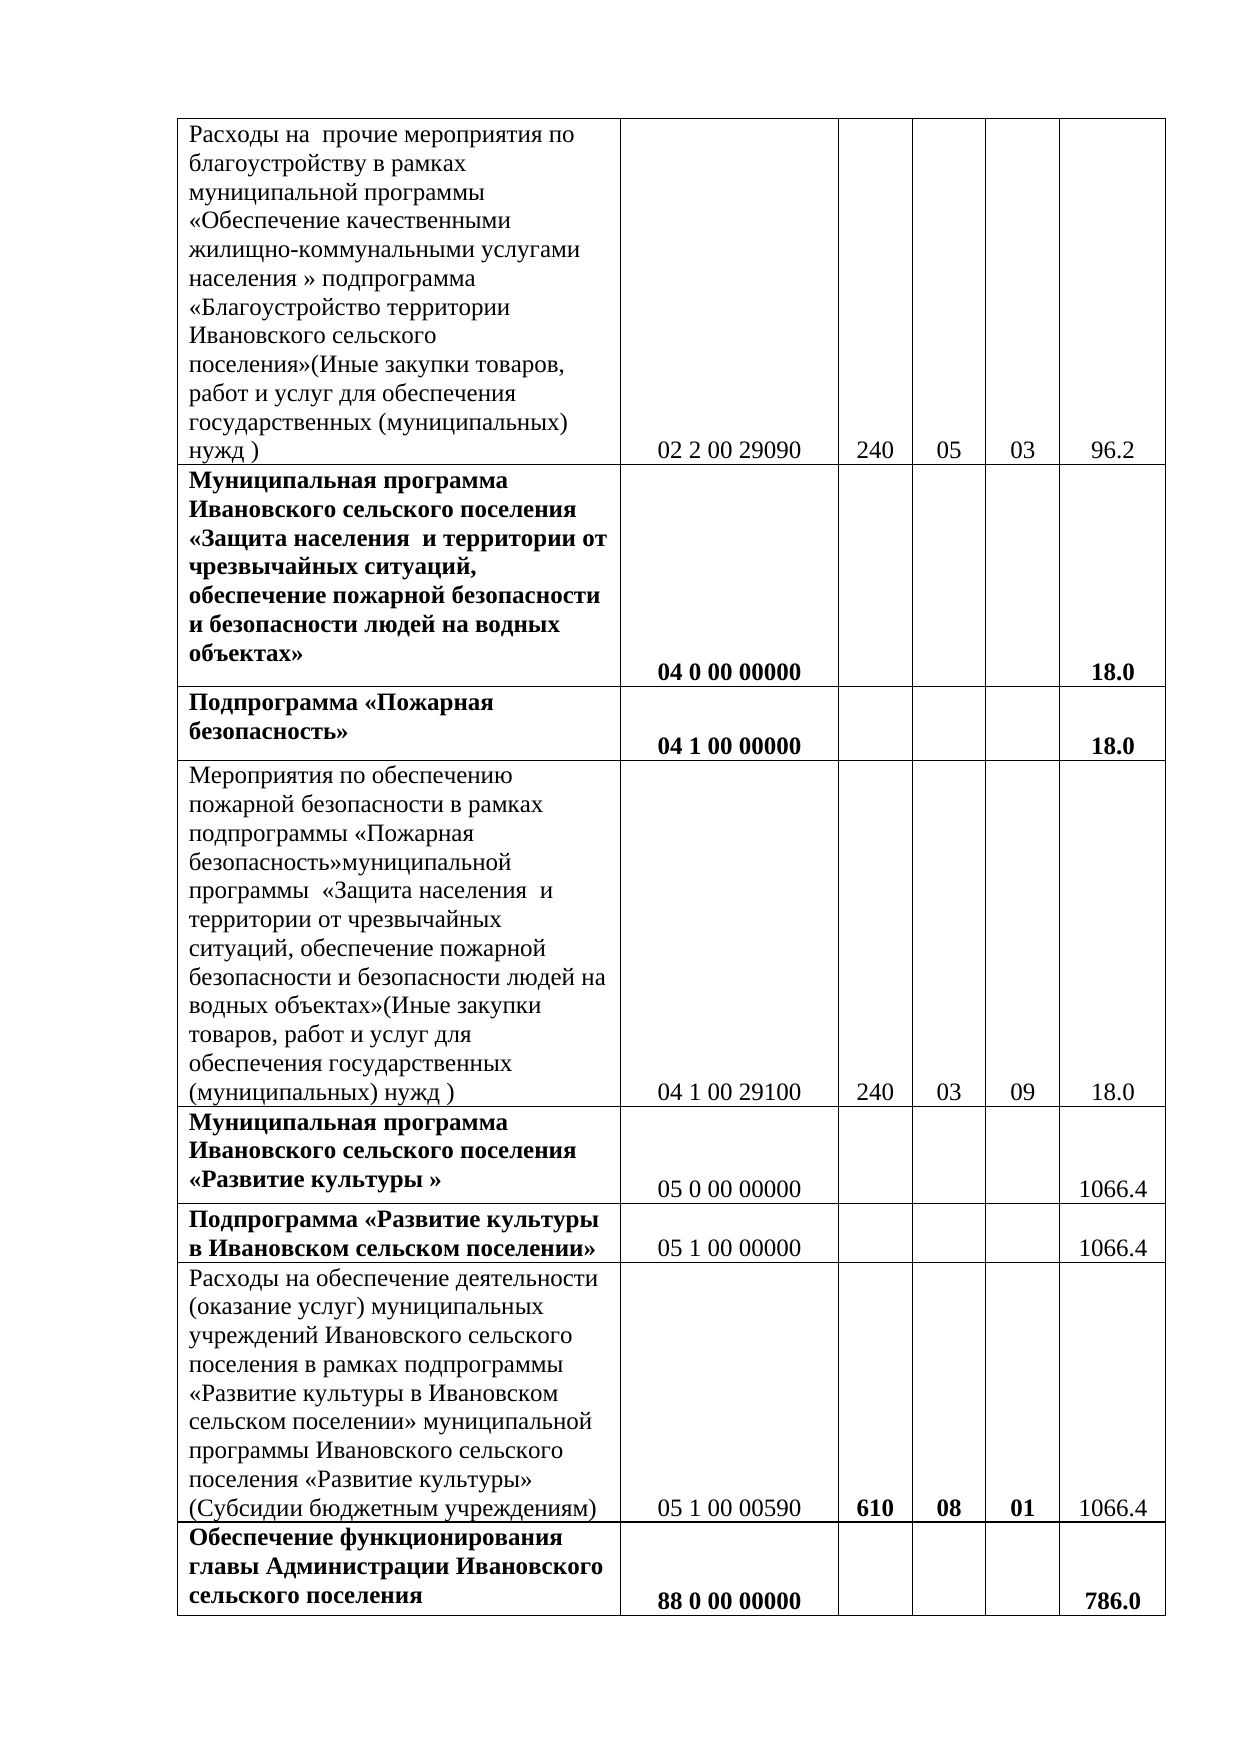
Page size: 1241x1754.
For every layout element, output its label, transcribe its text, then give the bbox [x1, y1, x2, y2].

table_cell 04 1 00 29100 [621, 761, 838, 1106]
table_cell Подпрограмма «Пожарная безопасность» [178, 687, 620, 759]
table_cell Муниципальная программа Ивановского сельского поселения «Развитие культуры » [178, 1107, 620, 1203]
table_cell 96.2 [1060, 119, 1165, 464]
table_cell 18.0 [1060, 465, 1165, 686]
table_cell [839, 465, 912, 686]
table_cell 240 [839, 761, 912, 1106]
table_cell 786.0 [1060, 1523, 1165, 1615]
table_cell 1066.4 [1060, 1263, 1165, 1521]
table_cell 1066.4 [1060, 1204, 1165, 1262]
table_cell 04 0 00 00000 [621, 465, 838, 686]
table_cell 88 0 00 00000 [621, 1523, 838, 1615]
table_cell Мероприятия по обеспечению пожарной безопасности в рамках подпрограммы «Пожарная безопасность»муниципальной программы «Защита населения и территории от чрезвычайных ситуаций, обеспечение пожарной безопасности и безопасности людей на водных объектах»(Иные закупки товаров, работ и услуг для обеспечения государственных (муниципальных) нужд ) [178, 761, 620, 1106]
table_cell 18.0 [1060, 687, 1165, 759]
table_cell 05 [913, 119, 985, 464]
table_cell 05 0 00 00000 [621, 1107, 838, 1203]
table_cell [986, 687, 1059, 759]
table_cell [913, 1523, 985, 1615]
table_cell [839, 1107, 912, 1203]
table_cell 03 [913, 761, 985, 1106]
table_cell Обеспечение функционирования главы Администрации Ивановского сельского поселения [178, 1523, 620, 1615]
table_cell [913, 1204, 985, 1262]
table_cell Подпрограмма «Развитие культуры в Ивановском сельском поселении» [178, 1204, 620, 1262]
table_cell [913, 465, 985, 686]
table_cell [839, 1204, 912, 1262]
table_cell Расходы на обеспечение деятельности (оказание услуг) муниципальных учреждений Ивановского сельского поселения в рамках подпрограммы «Развитие культуры в Ивановском сельском поселении» муниципальной программы Ивановского сельского поселения «Развитие культуры» (Субсидии бюджетным учреждениям) [178, 1263, 620, 1521]
table_cell 08 [913, 1263, 985, 1521]
table_cell Муниципальная программа Ивановского сельского поселения «Защита населения и территории от чрезвычайных ситуаций, обеспечение пожарной безопасности и безопасности людей на водных объектах» [178, 465, 620, 686]
table_cell 240 [839, 119, 912, 464]
table_cell 01 [986, 1263, 1059, 1521]
table_cell 02 2 00 29090 [621, 119, 838, 464]
table_cell 610 [839, 1263, 912, 1521]
table_cell 18.0 [1060, 761, 1165, 1106]
table_cell [839, 687, 912, 759]
table_cell [986, 1523, 1059, 1615]
table_cell 03 [986, 119, 1059, 464]
table_cell [913, 687, 985, 759]
table_cell [839, 1523, 912, 1615]
table_cell 05 1 00 00000 [621, 1204, 838, 1262]
table_cell [986, 1204, 1059, 1262]
table_cell 1066.4 [1060, 1107, 1165, 1203]
table_cell [986, 465, 1059, 686]
table_cell Расходы на прочие мероприятия по благоустройству в рамках муниципальной программы «Обеспечение качественными жилищно-коммунальными услугами населения » подпрограмма «Благоустройство территории Ивановского сельского поселения»(Иные закупки товаров, работ и услуг для обеспечения государственных (муниципальных) нужд ) [178, 119, 620, 464]
table_cell 09 [986, 761, 1059, 1106]
table_cell [986, 1107, 1059, 1203]
table_cell [913, 1107, 985, 1203]
table_cell 04 1 00 00000 [621, 687, 838, 759]
table_cell 05 1 00 00590 [621, 1263, 838, 1521]
